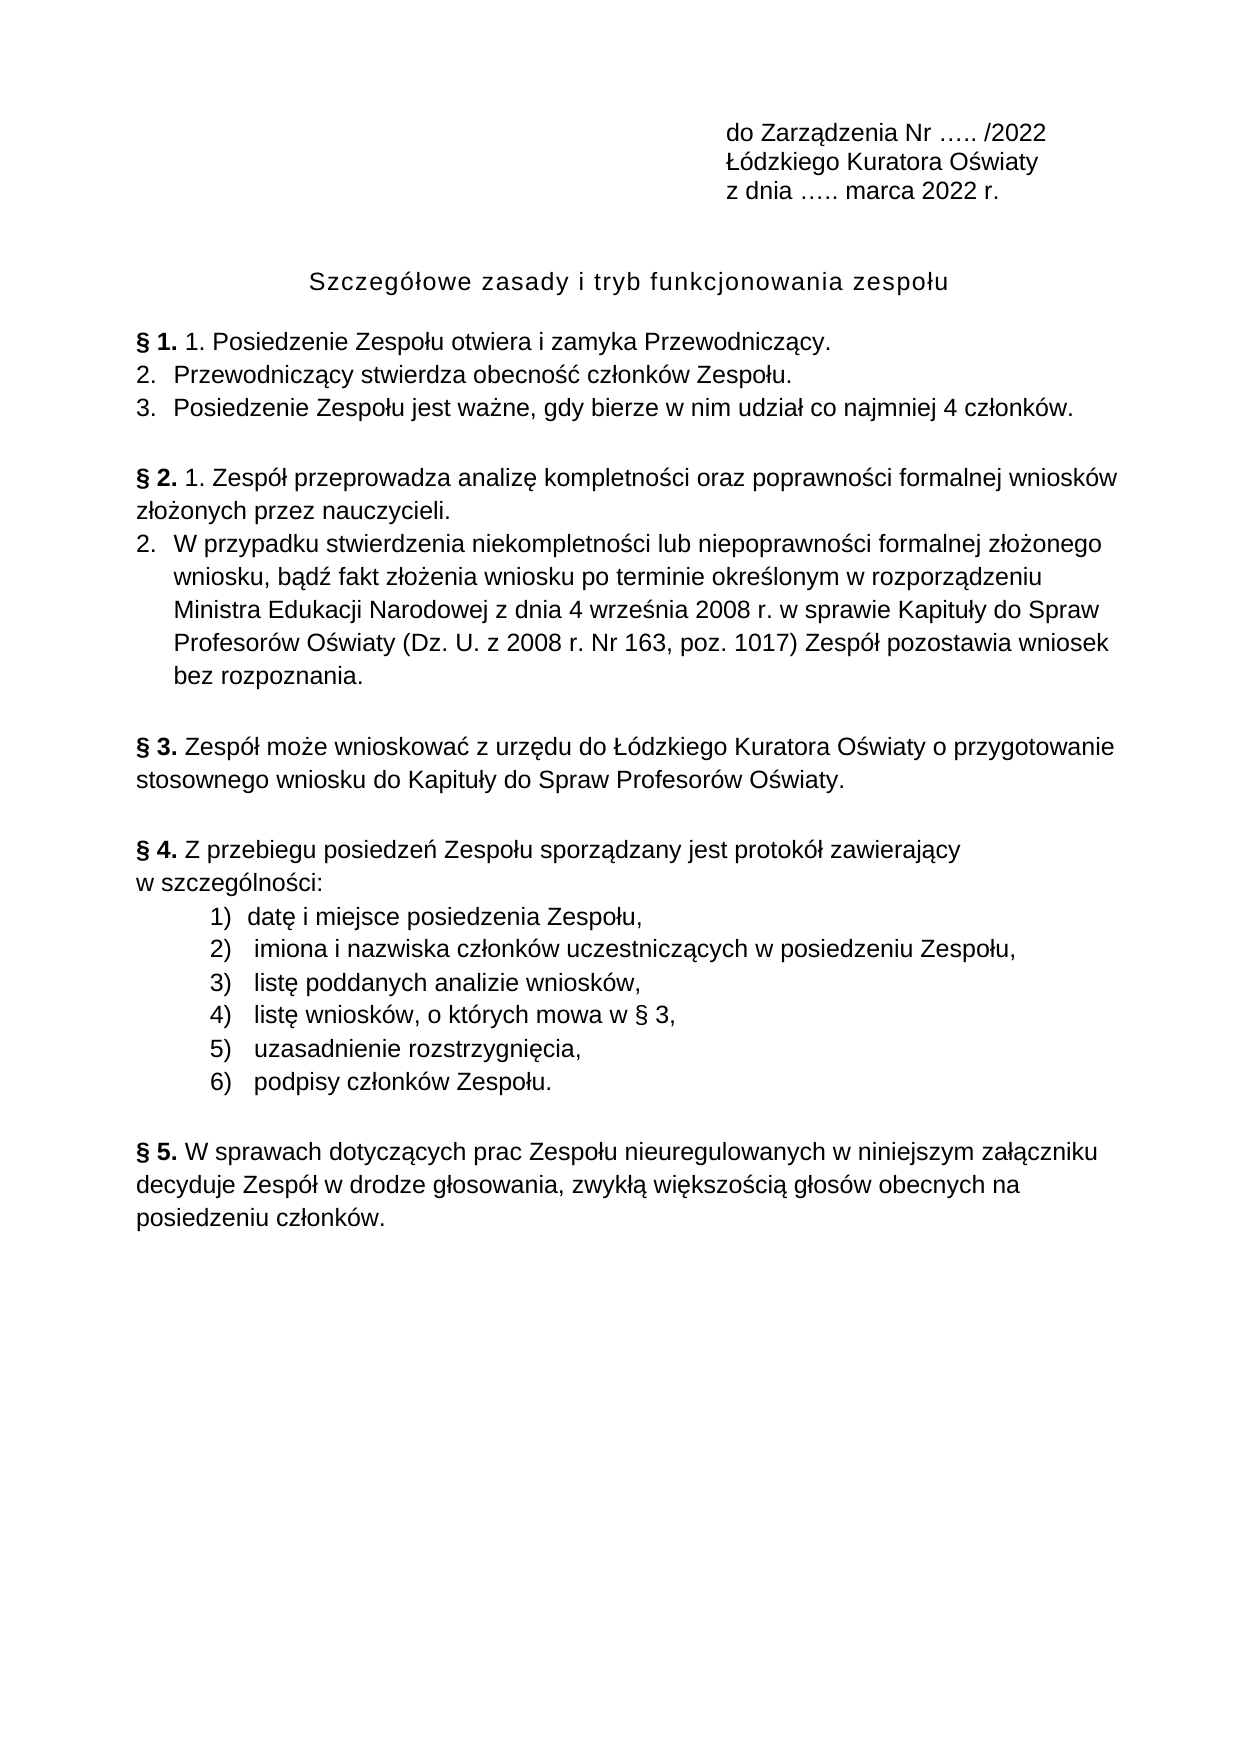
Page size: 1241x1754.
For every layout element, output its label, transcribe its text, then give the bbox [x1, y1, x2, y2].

list datę i miejsce posiedzenia Zespołu, [209, 901, 1122, 930]
list Posiedzenie Zespołu jest ważne, gdy bierze w nim udział co najmniej 4 członków. [136, 393, 1122, 421]
list W przypadku stwierdzenia niekompletności lub niepoprawności formalnej złożonego wniosku, bądź fakt złożenia wniosku po terminie określonym w rozporządzeniu Ministra Edukacji Narodowej z dnia 4 września 2008 r. w sprawie Kapituły do Spraw Profesorów Oświaty (Dz. U. z 2008 r. Nr 163, poz. 1017) Zespół pozostawia wniosek bez rozpoznania. [136, 529, 1122, 690]
text § 1. 1. Posiedzenie Zespołu otwiera i zamyka Przewodniczący. [136, 327, 1122, 355]
text z dnia ….. marca 2022 r. [136, 176, 1122, 204]
text Łódzkiego Kuratora Oświaty [136, 147, 1122, 176]
list listę poddanych analizie wniosków, [209, 967, 1122, 996]
text do Zarządzenia Nr ….. /2022 [136, 118, 1122, 147]
text § 5. W sprawach dotyczących prac Zespołu nieuregulowanych w niniejszym załączniku decyduje Zespół w drodze głosowania, zwykłą większością głosów obecnych na posiedzeniu członków. [136, 1137, 1122, 1232]
list listę wniosków, o których mowa w § 3, [209, 1001, 1122, 1029]
list uzasadnienie rozstrzygnięcia, [209, 1033, 1122, 1062]
list Przewodniczący stwierdza obecność członków Zespołu. [136, 360, 1122, 388]
subtitle Szczegółowe zasady i tryb funkcjonowania zespołu [136, 267, 1122, 296]
text § 3. Zespół może wnioskować z urzędu do Łódzkiego Kuratora Oświaty o przygotowanie stosownego wniosku do Kapituły do Spraw Profesorów Oświaty. [136, 732, 1122, 794]
list imiona i nazwiska członków uczestniczących w posiedzeniu Zespołu, [209, 934, 1122, 963]
text § 4. Z przebiegu posiedzeń Zespołu sporządzany jest protokół zawierający w szczególności: [136, 835, 1122, 897]
list podpisy członków Zespołu. [210, 1067, 1122, 1095]
text § 2. 1. Zespół przeprowadza analizę kompletności oraz poprawności formalnej wniosków złożonych przez nauczycieli. [136, 463, 1122, 525]
